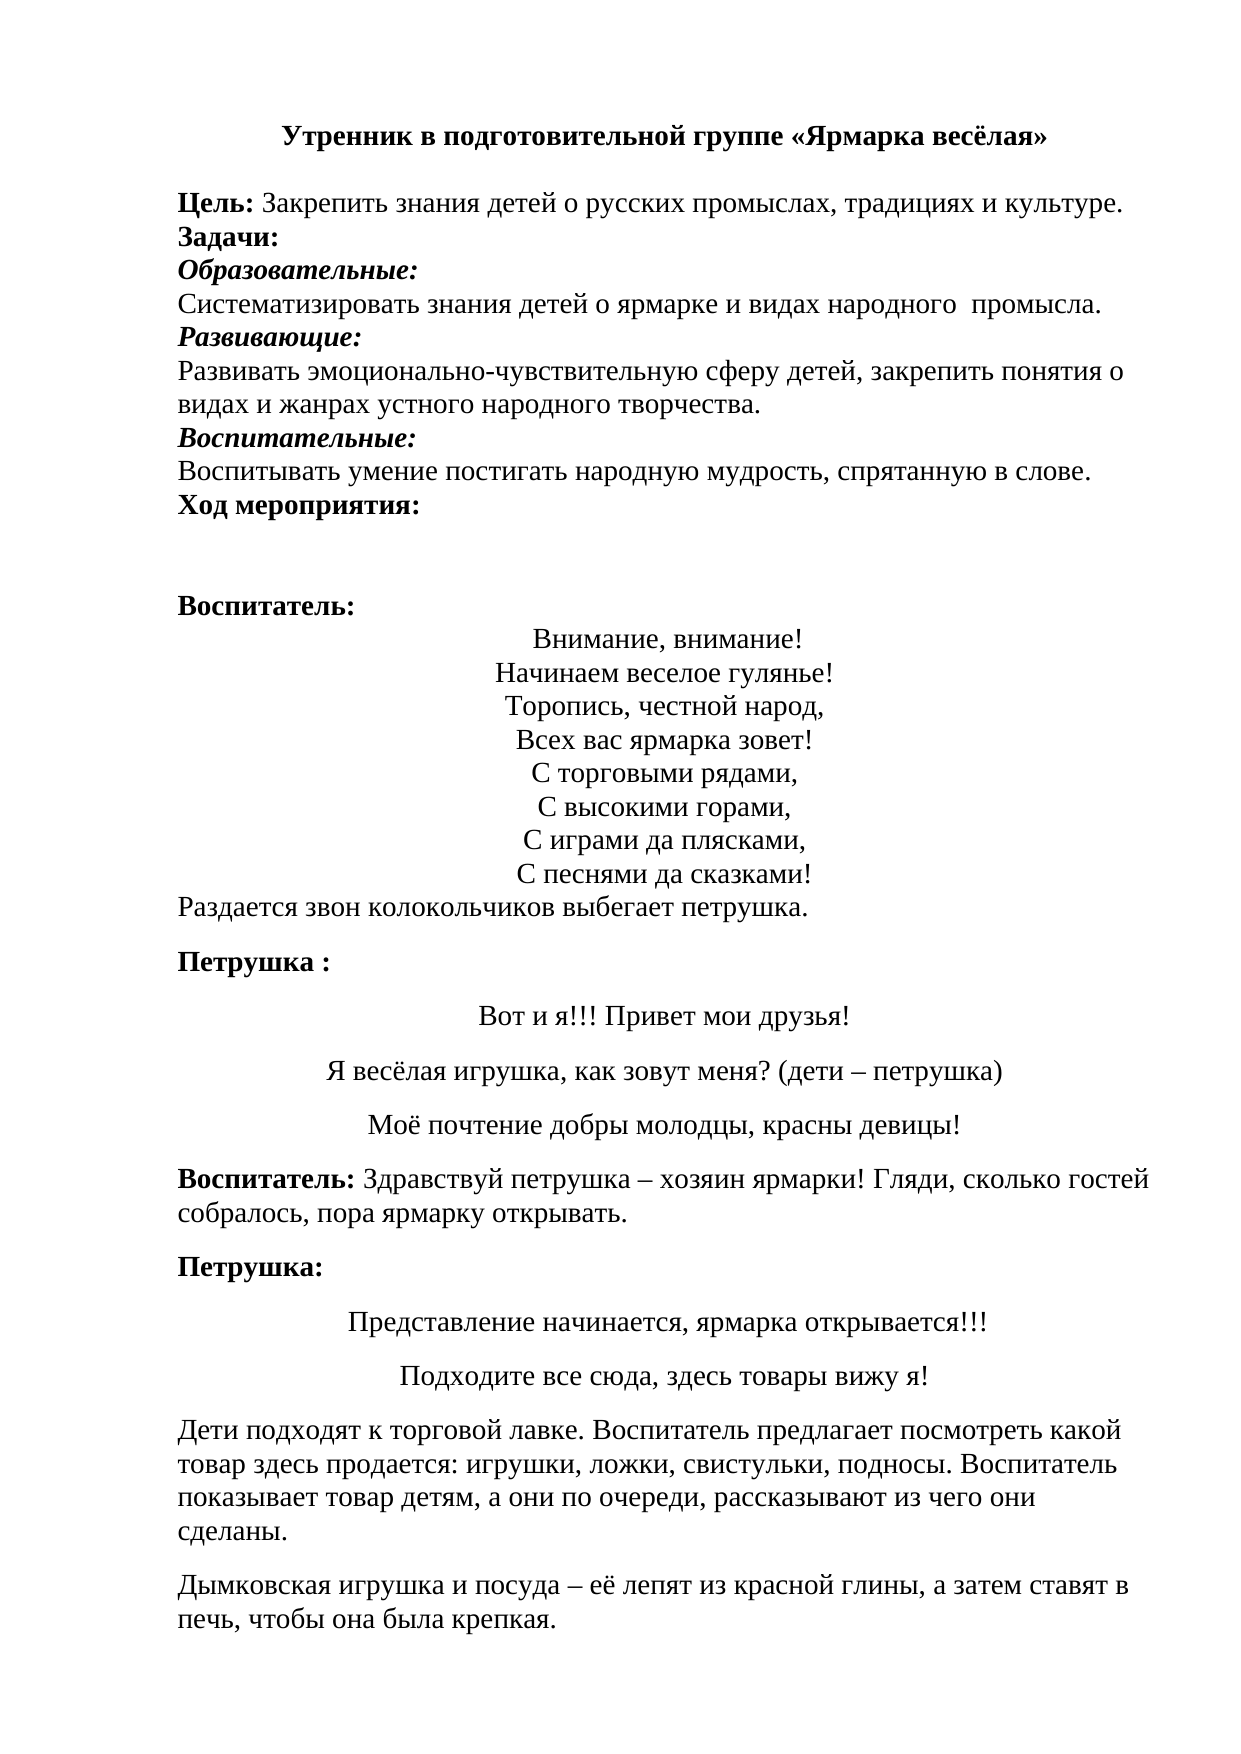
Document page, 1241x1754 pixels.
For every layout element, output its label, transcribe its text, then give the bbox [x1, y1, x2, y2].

text Воспитательные: [177, 420, 1152, 453]
text С играми да плясками, [177, 822, 1152, 856]
text Петрушка : [177, 944, 1152, 977]
text Дымковская игрушка и посуда – её лепят из красной глины, а затем ставят в печь, чтобы она была крепкая. [177, 1567, 1152, 1634]
text Воспитатель: [177, 588, 1152, 621]
text Я весёлая игрушка, как зовут меня? (дети – петрушка) [177, 1053, 1152, 1086]
text С песнями да сказками! [177, 856, 1152, 889]
text Подходите все сюда, здесь товары вижу я! [177, 1358, 1152, 1392]
text Воспитывать умение постигать народную мудрость, спрятанную в слове. [177, 453, 1152, 487]
text Представление начинается, ярмарка открывается!!! [177, 1304, 1152, 1337]
text Развивать эмоционально-чувствительную сферу детей, закрепить понятия о видах и жанрах устного народного творчества. [177, 353, 1152, 420]
text С торговыми рядами, [177, 755, 1152, 789]
text Раздается звон колокольчиков выбегает петрушка. [177, 889, 1152, 923]
text Задачи: [177, 219, 1152, 252]
text Утренник в подготовительной группе «Ярмарка весёлая» [177, 118, 1152, 152]
text Развивающие: [177, 319, 1152, 353]
text Систематизировать знания детей о ярмарке и видах народного промысла. [177, 286, 1152, 319]
text Ход мероприятия: [177, 487, 1152, 521]
text С высокими горами, [177, 789, 1152, 822]
text Начинаем веселое гулянье! [177, 655, 1152, 688]
text Образовательные: [177, 252, 1152, 286]
text Внимание, внимание! [177, 621, 1152, 655]
text Торопись, честной народ, [177, 688, 1152, 722]
text Всех вас ярмарка зовет! [177, 722, 1152, 755]
text Моё почтение добры молодцы, красны девицы! [177, 1107, 1152, 1141]
text Цель: Закрепить знания детей о русских промыслах, традициях и культуре. [177, 185, 1152, 219]
text Петрушка: [177, 1249, 1152, 1283]
text Вот и я!!! Привет мои друзья! [177, 998, 1152, 1032]
text Дети подходят к торговой лавке. Воспитатель предлагает посмотреть какой товар здесь продается: игрушки, ложки, свистульки, подносы. Воспитатель показывает товар детям, а они по очереди, рассказывают из чего они сделаны. [177, 1412, 1152, 1547]
text Воспитатель: Здравствуй петрушка – хозяин ярмарки! Гляди, сколько гостей собралось, пора ярмарку открывать. [177, 1161, 1152, 1228]
